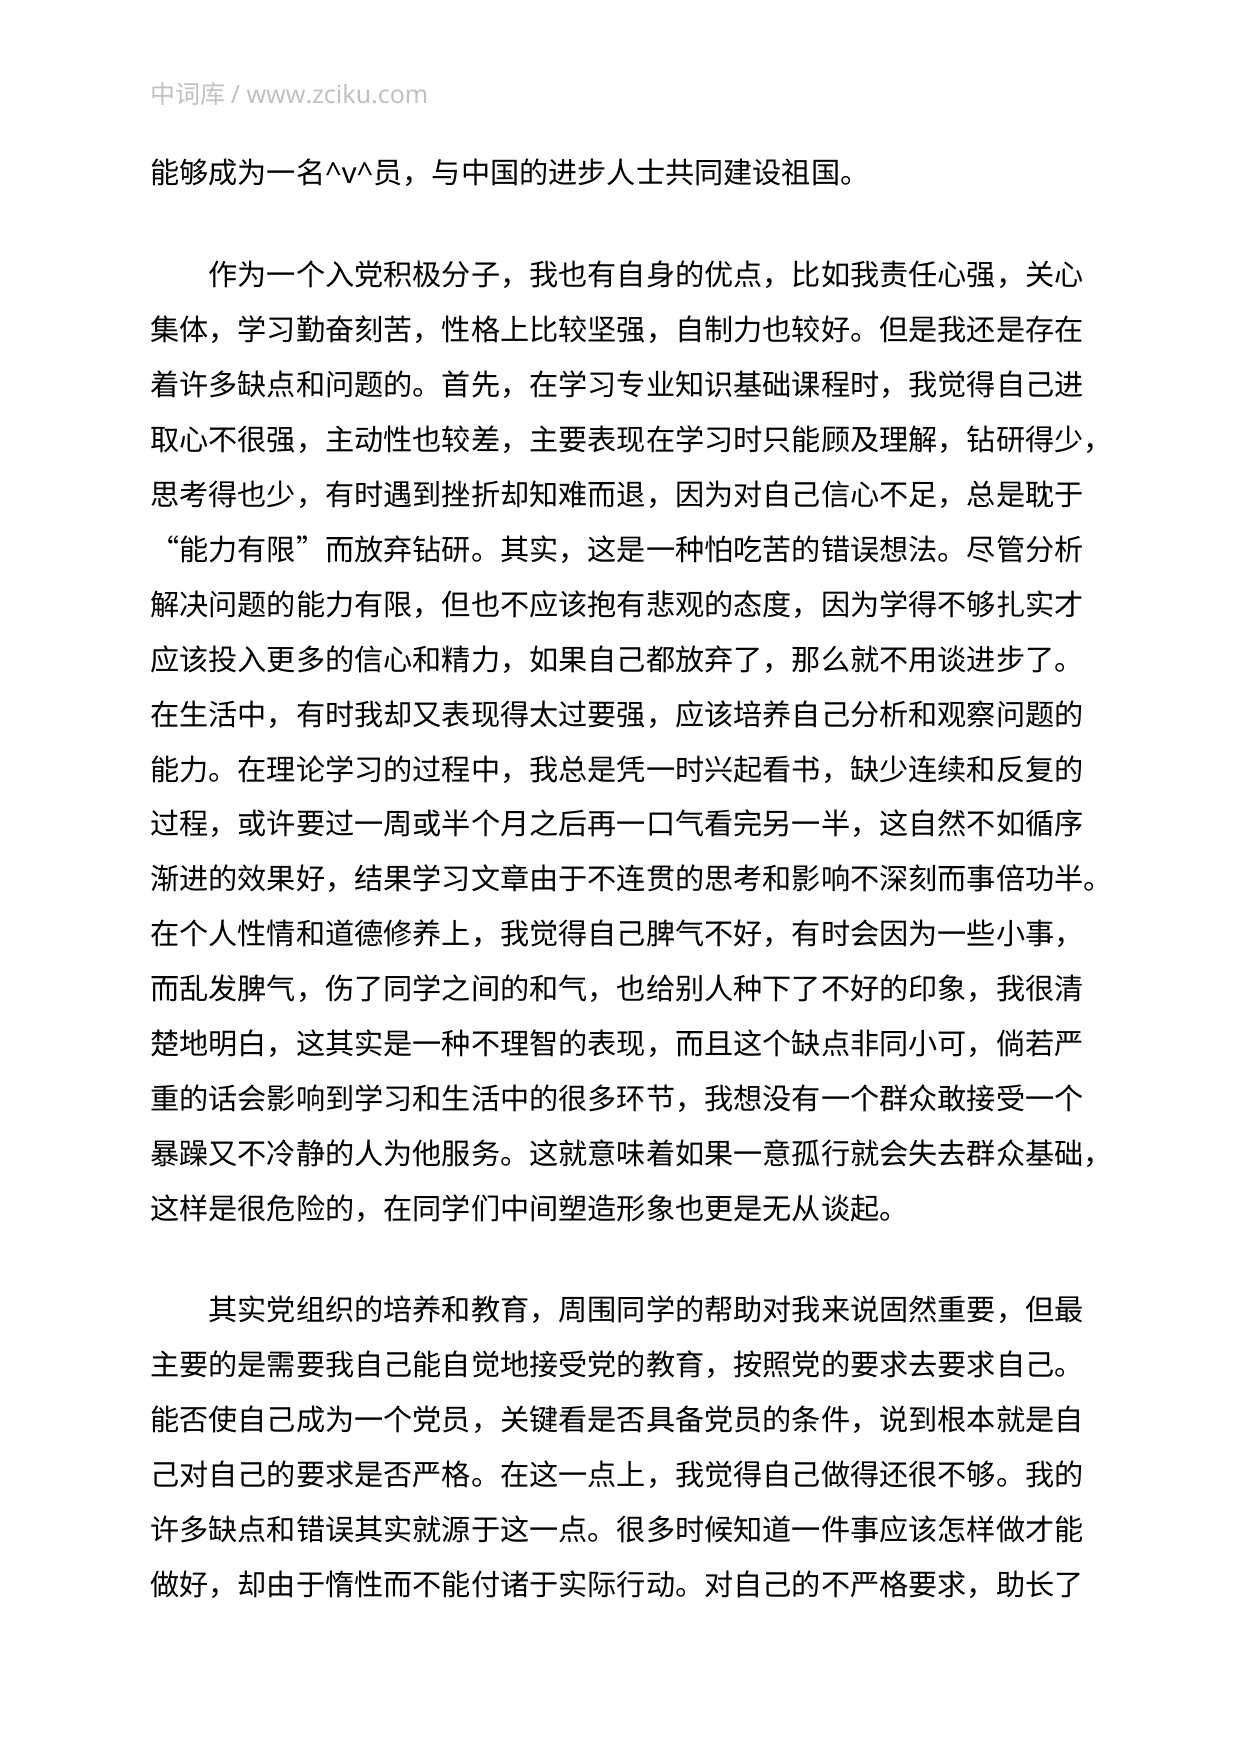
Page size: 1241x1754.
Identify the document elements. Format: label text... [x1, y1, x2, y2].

text 作为一个入党积极分子，我也有自身的优点，比如我责任心强，关心集体，学习勤奋刻苦，性格上比较坚强，自制力也较好。但是我还是存在着许多缺点和问题的。首先，在学习专业知识基础课程时，我觉得自己进取心不很强，主动性也较差，主要表现在学习时只能顾及理解，钻研得少，思考得也少，有时遇到挫折却知难而退，因为对自己信心不足，总是耽于“能力有限”而放弃钻研。其实，这是一种怕吃苦的错误想法。尽管分析解决问题的能力有限，但也不应该抱有悲观的态度，因为学得不够扎实才应该投入更多的信心和精力，如果自己都放弃了，那么就不用谈进步了。在生活中，有时我却又表现得太过要强，应该培养自己分析和观察问题的能力。在理论学习的过程中，我总是凭一时兴起看书，缺少连续和反复的过程，或许要过一周或半个月之后再一口气看完另一半，这自然不如循序渐进的效果好，结果学习文章由于不连贯的思考和影响不深刻而事倍功半。在个人性情和道德修养上，我觉得自己脾气不好，有时会因为一些小事，而乱发脾气，伤了同学之间的和气，也给别人种下了不好的印象，我很清楚地明白，这其实是一种不理智的表现，而且这个缺点非同小可，倘若严重的话会影响到学习和生活中的很多环节，我想没有一个群众敢接受一个暴躁又不冷静的人为他服务。这就意味着如果一意孤行就会失去群众基础，这样是很危险的，在同学们中间塑造形象也更是无从谈起。 [150, 252, 1090, 1227]
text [150, 1287, 1090, 1604]
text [150, 150, 1090, 192]
